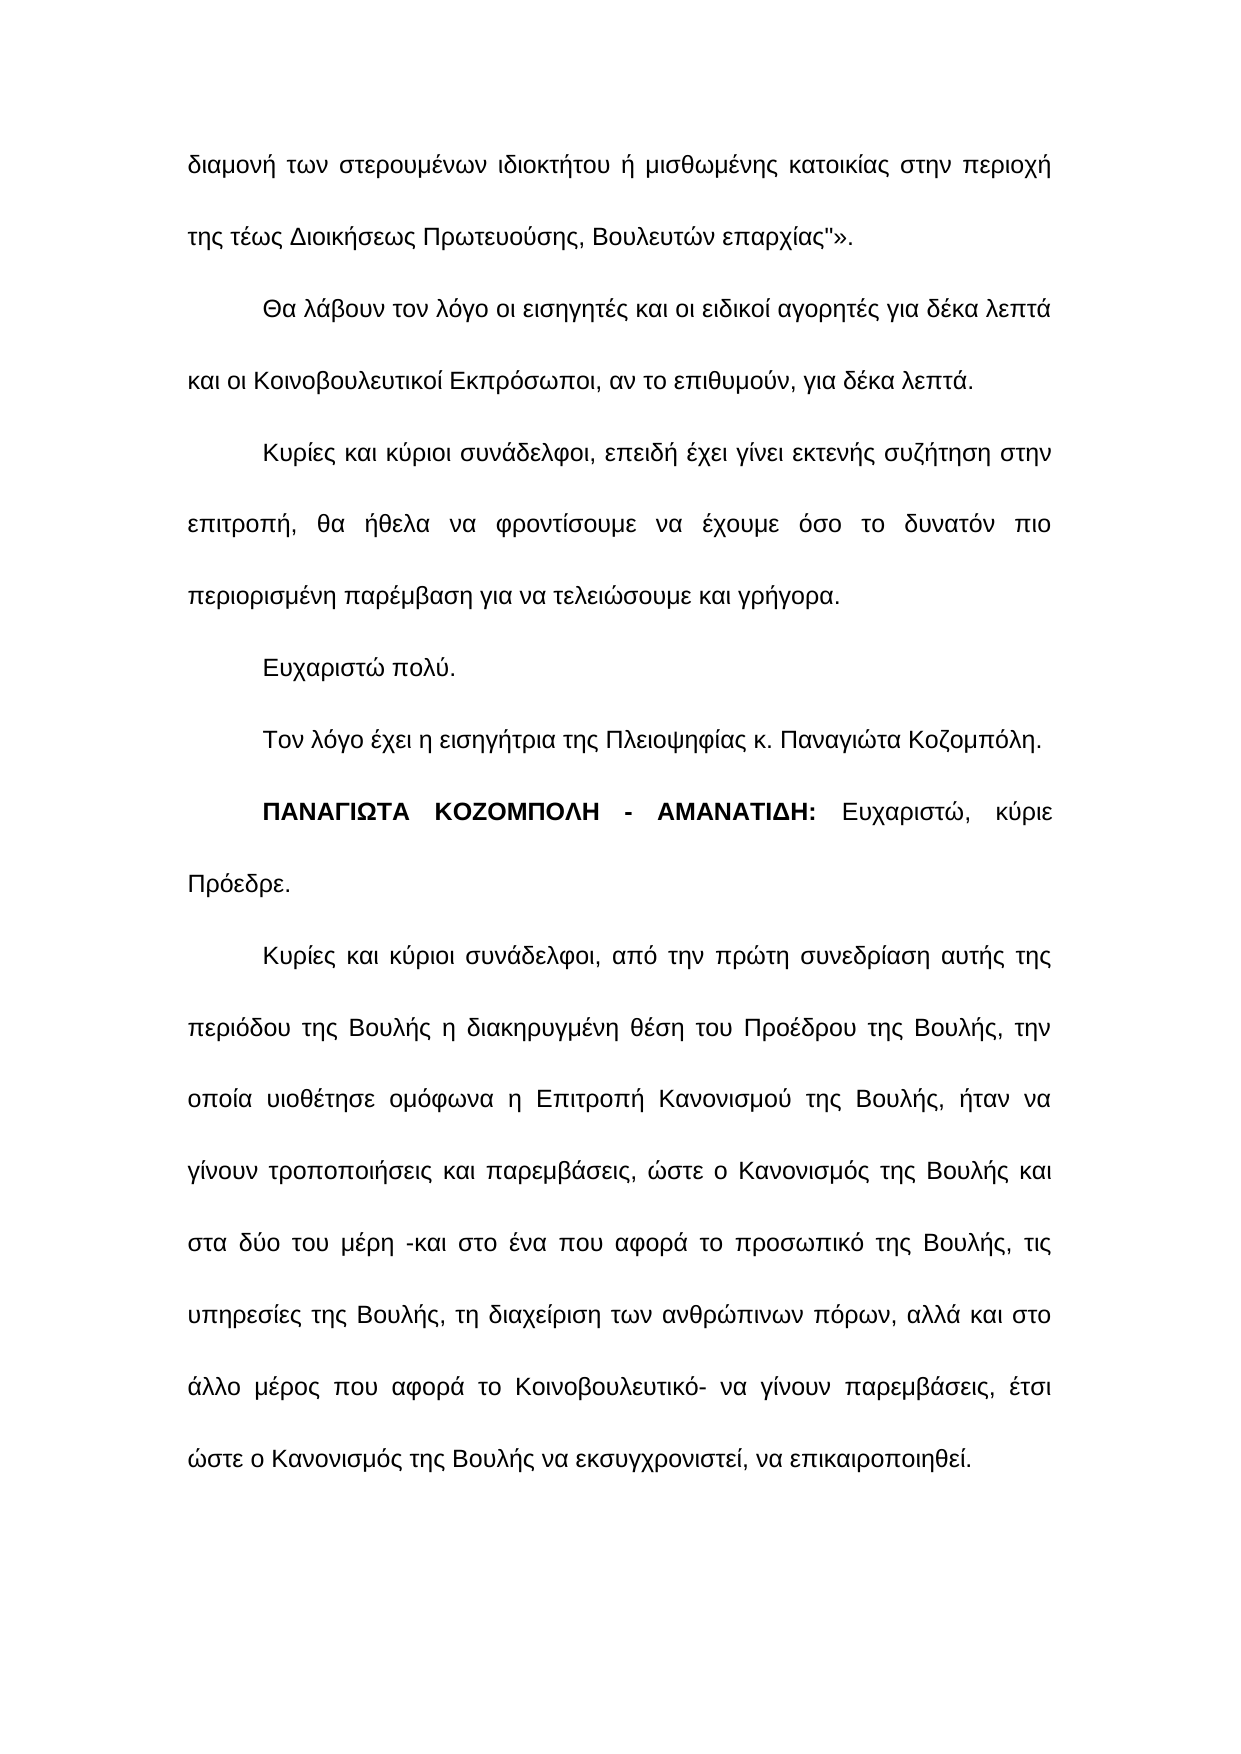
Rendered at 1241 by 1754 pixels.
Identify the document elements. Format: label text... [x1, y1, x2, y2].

text ΠΑΝΑΓΙΩΤΑ ΚΟΖΟΜΠΟΛΗ - ΑΜΑΝΑΤΙΔΗ: Ευχαριστώ, κύριε Πρόεδρε. [187, 797, 1053, 897]
text Θα λάβουν τον λόγο οι εισηγητές και οι ειδικοί αγορητές για δέκα λεπτά και οι Κοινοβουλευτικοί Εκπρόσωποι, αν το επιθυμούν, για δέκα λεπτά. [187, 294, 1053, 394]
text Κυρίες και κύριοι συνάδελφοι, επειδή έχει γίνει εκτενής συζήτηση στην επιτροπή, θα ήθελα να φροντίσουμε να έχουμε όσο το δυνατόν πιο περιορισμένη παρέμβαση για να τελειώσουμε και γρήγορα. [187, 437, 1053, 610]
text Ευχαριστώ πολύ. [187, 653, 1053, 682]
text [187, 150, 1053, 251]
text Κυρίες και κύριοι συνάδελφοι, από την πρώτη συνεδρίαση αυτής της περιόδου της Βουλής η διακηρυγμένη θέση του Προέδρου της Βουλής, την οποία υιοθέτησε ομόφωνα η Επιτροπή Κανονισμού της Βουλής, ήταν να γίνουν τροποποιήσεις και παρεμβάσεις, ώστε ο Κανονισμός της Βουλής και στα δύο του μέρη -και στο ένα που αφορά το προσωπικό της Βουλής, τις υπηρεσίες της Βουλής, τη διαχείριση των ανθρώπινων πόρων, αλλά και στο άλλο μέρος που αφορά το Κοινοβουλευτικό- να γίνουν παρεμβάσεις, έτσι ώστε ο Κανονισμός της Βουλής να εκσυγχρονιστεί, να επικαιροποιηθεί. [187, 941, 1053, 1472]
text Τον λόγο έχει η εισηγήτρια της Πλειοψηφίας κ. Παναγιώτα Κοζομπόλη. [187, 725, 1053, 754]
